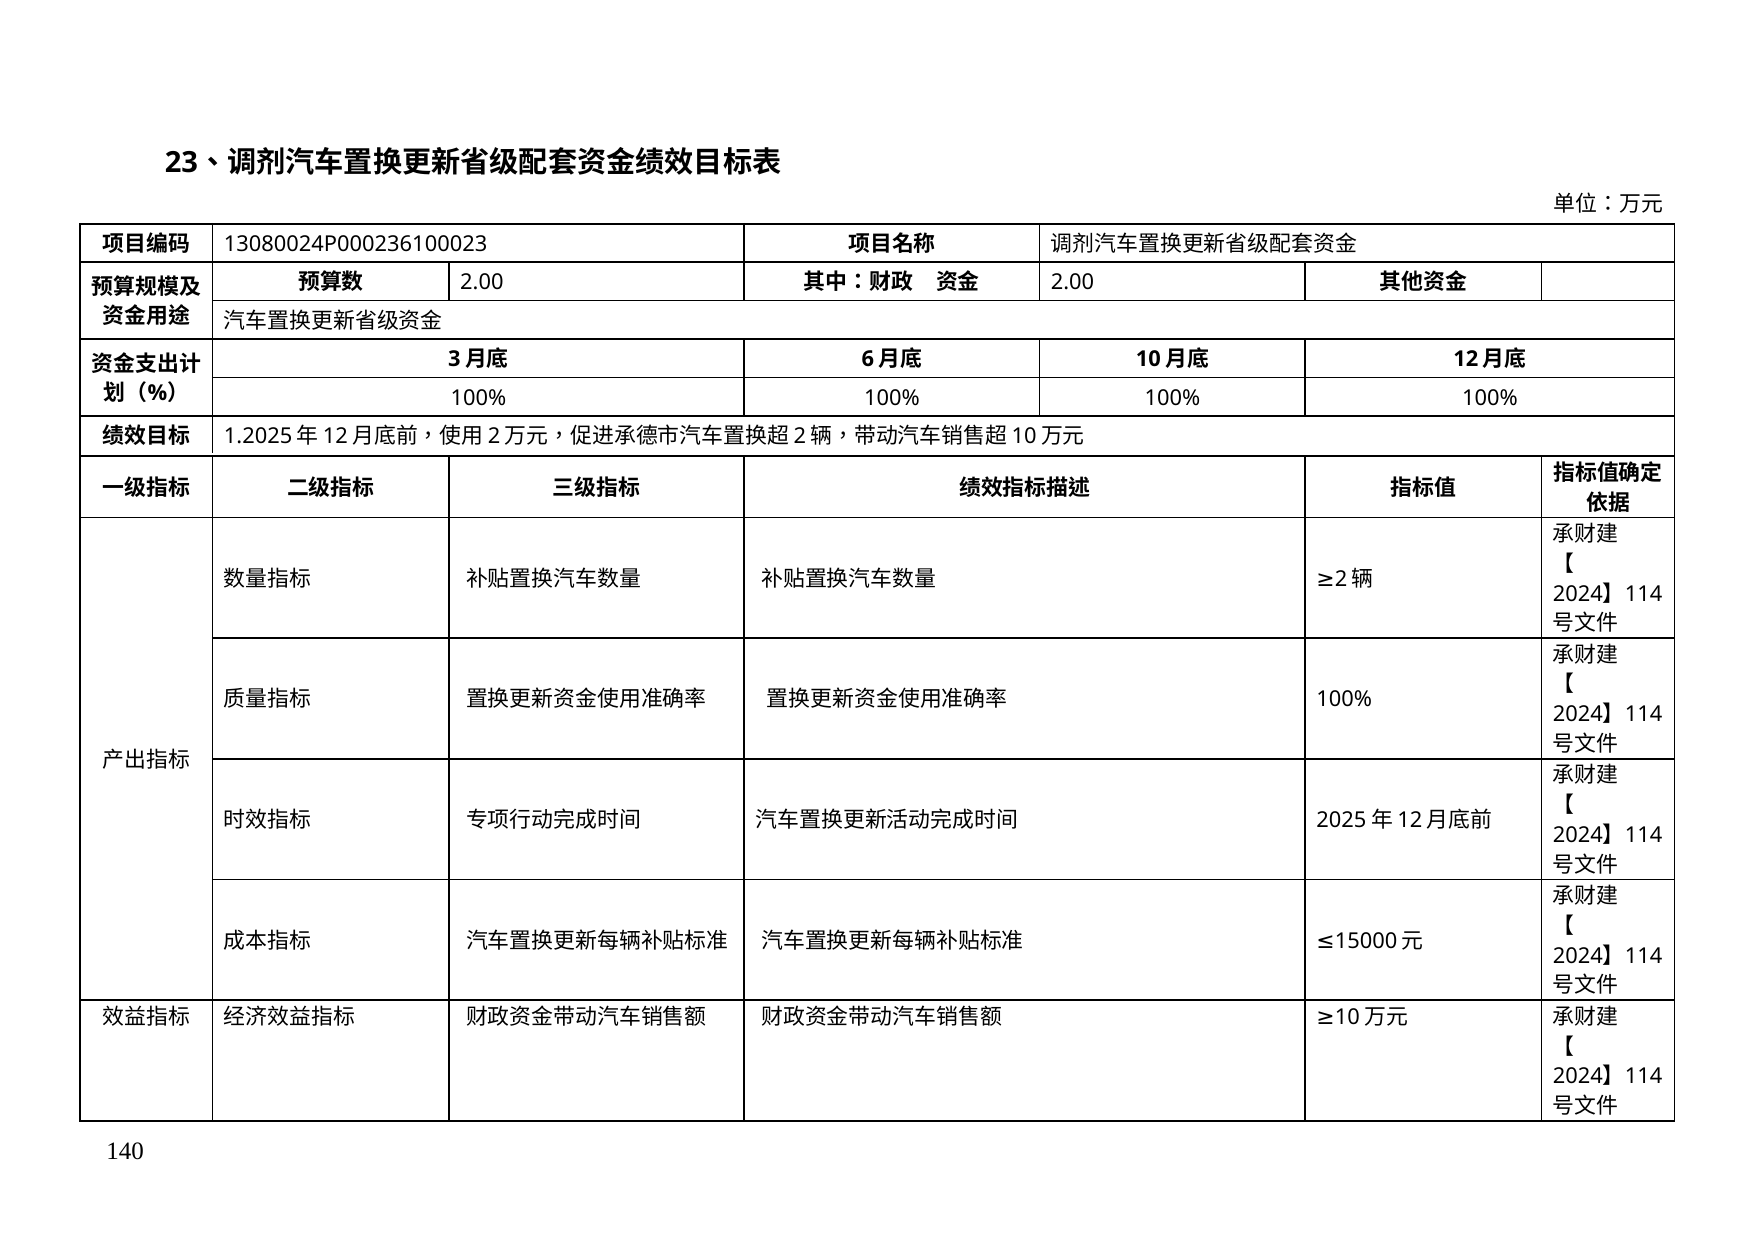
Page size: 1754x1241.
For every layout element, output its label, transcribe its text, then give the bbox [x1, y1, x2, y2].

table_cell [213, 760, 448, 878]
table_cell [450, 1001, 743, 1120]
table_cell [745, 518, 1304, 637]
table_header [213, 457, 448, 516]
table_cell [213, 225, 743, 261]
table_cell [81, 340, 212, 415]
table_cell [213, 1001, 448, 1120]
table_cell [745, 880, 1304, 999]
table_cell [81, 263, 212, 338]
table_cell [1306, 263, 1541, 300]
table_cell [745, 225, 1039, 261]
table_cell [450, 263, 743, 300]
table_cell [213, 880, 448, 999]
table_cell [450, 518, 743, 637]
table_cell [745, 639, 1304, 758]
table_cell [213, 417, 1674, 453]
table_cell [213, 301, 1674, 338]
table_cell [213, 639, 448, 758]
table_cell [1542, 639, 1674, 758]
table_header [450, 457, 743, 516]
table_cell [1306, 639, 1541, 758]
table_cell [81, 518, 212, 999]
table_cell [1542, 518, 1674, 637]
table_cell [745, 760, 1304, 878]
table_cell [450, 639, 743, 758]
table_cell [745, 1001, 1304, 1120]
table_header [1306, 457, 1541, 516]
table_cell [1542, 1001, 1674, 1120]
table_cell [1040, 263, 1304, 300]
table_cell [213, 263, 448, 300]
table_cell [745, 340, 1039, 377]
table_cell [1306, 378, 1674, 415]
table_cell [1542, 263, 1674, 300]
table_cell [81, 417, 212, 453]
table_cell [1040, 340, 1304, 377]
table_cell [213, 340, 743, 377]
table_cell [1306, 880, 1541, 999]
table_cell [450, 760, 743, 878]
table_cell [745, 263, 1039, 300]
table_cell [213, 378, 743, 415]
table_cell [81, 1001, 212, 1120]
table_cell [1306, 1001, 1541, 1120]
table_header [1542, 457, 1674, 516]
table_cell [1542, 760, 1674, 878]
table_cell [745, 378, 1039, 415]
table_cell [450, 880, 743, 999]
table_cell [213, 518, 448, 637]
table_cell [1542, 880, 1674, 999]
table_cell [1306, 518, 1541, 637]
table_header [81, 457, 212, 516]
text 23、调剂汽车置换更新省级配套资金绩效目标表 [106, 142, 1648, 181]
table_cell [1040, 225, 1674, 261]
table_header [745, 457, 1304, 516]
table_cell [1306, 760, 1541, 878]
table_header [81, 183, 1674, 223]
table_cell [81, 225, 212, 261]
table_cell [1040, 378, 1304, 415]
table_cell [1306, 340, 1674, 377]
